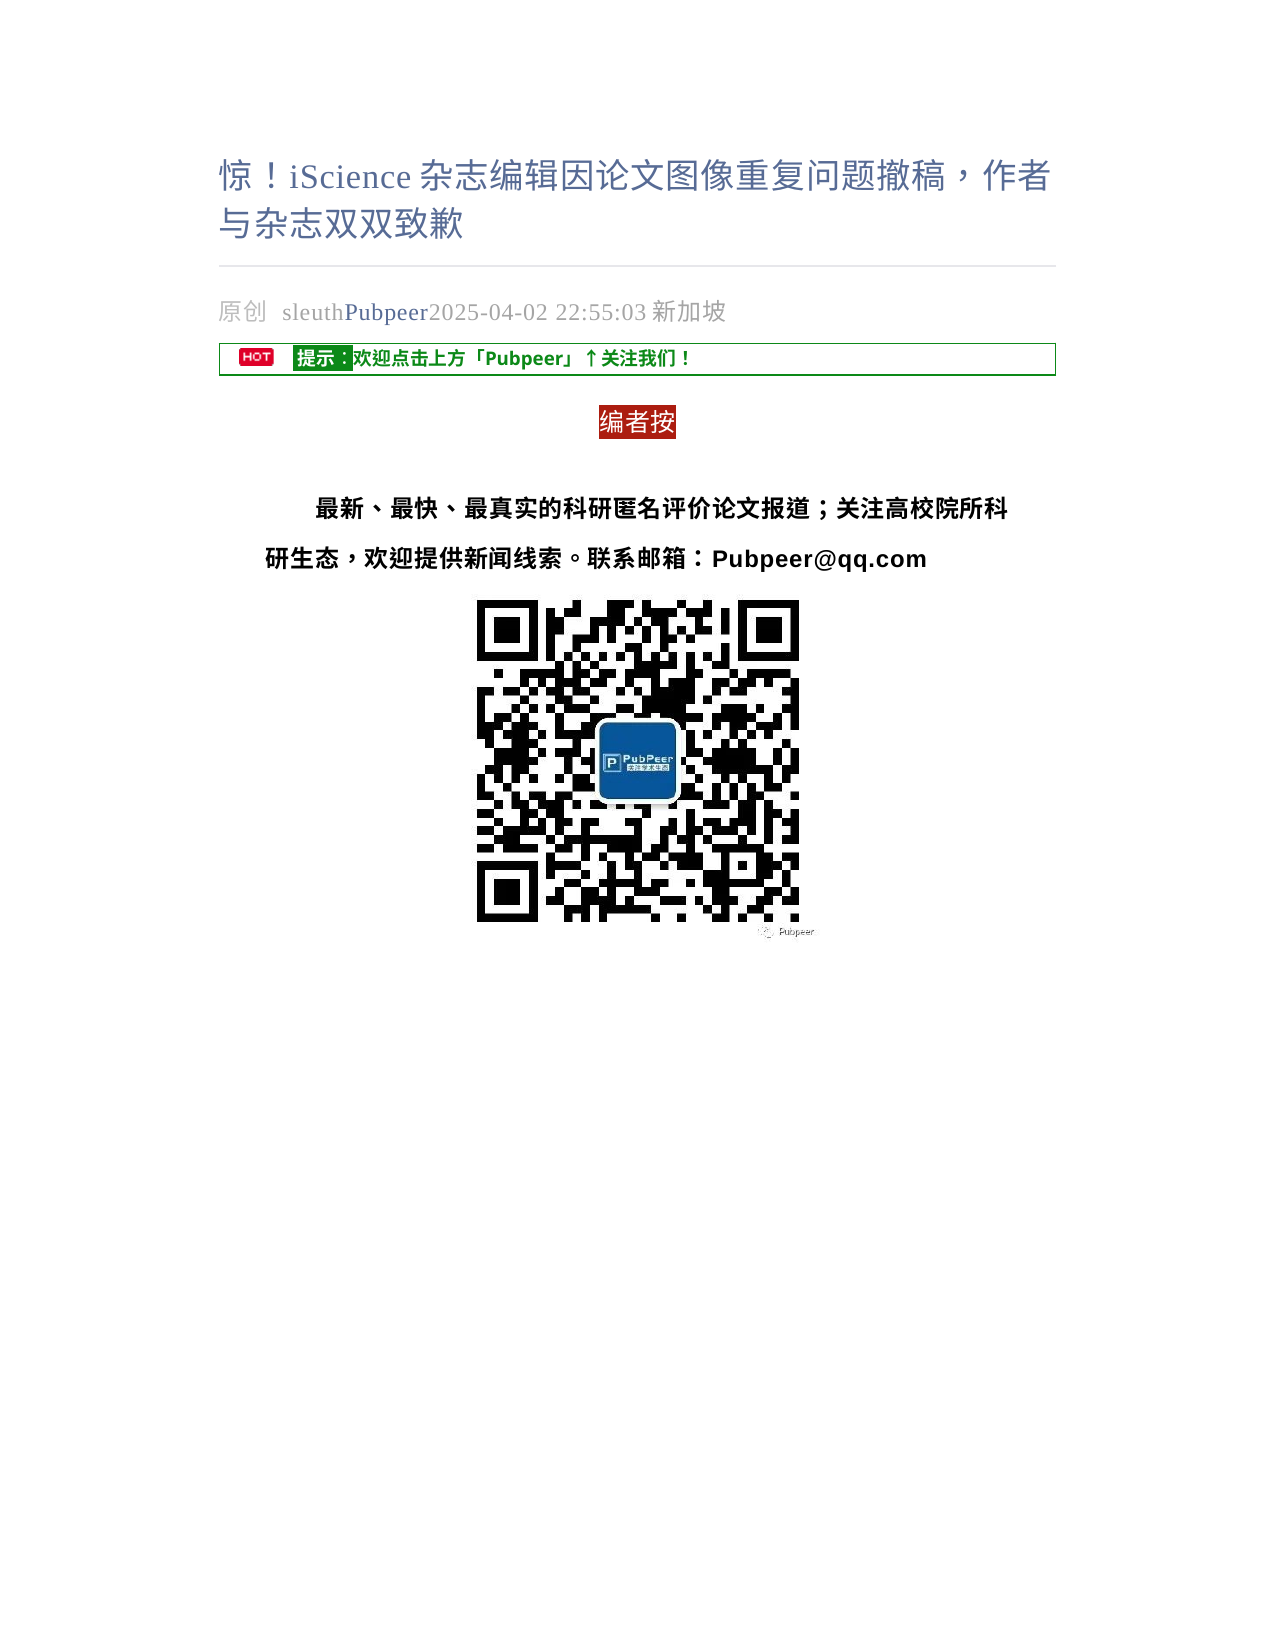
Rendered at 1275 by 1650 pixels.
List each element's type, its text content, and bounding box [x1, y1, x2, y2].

text 最新、最快、最真实的科研匿名评价论文报道；关注高校院所科研生态，欢迎提供新闻线索。联系邮箱：Pubpeer@qq.com [266, 474, 1009, 574]
picture [239, 348, 274, 366]
text 编者按 [276, 399, 999, 439]
text 提示：欢迎点击上方「Pubpeer」↑关注我们！ [220, 344, 1055, 374]
list 原创 sleuthPubpeer2025-04-02 22:55:03新加坡 [219, 287, 1056, 327]
picture [450, 574, 825, 948]
title 惊！iScience杂志编辑因论文图像重复问题撤稿，作者与杂志双双致歉 [219, 150, 1056, 265]
